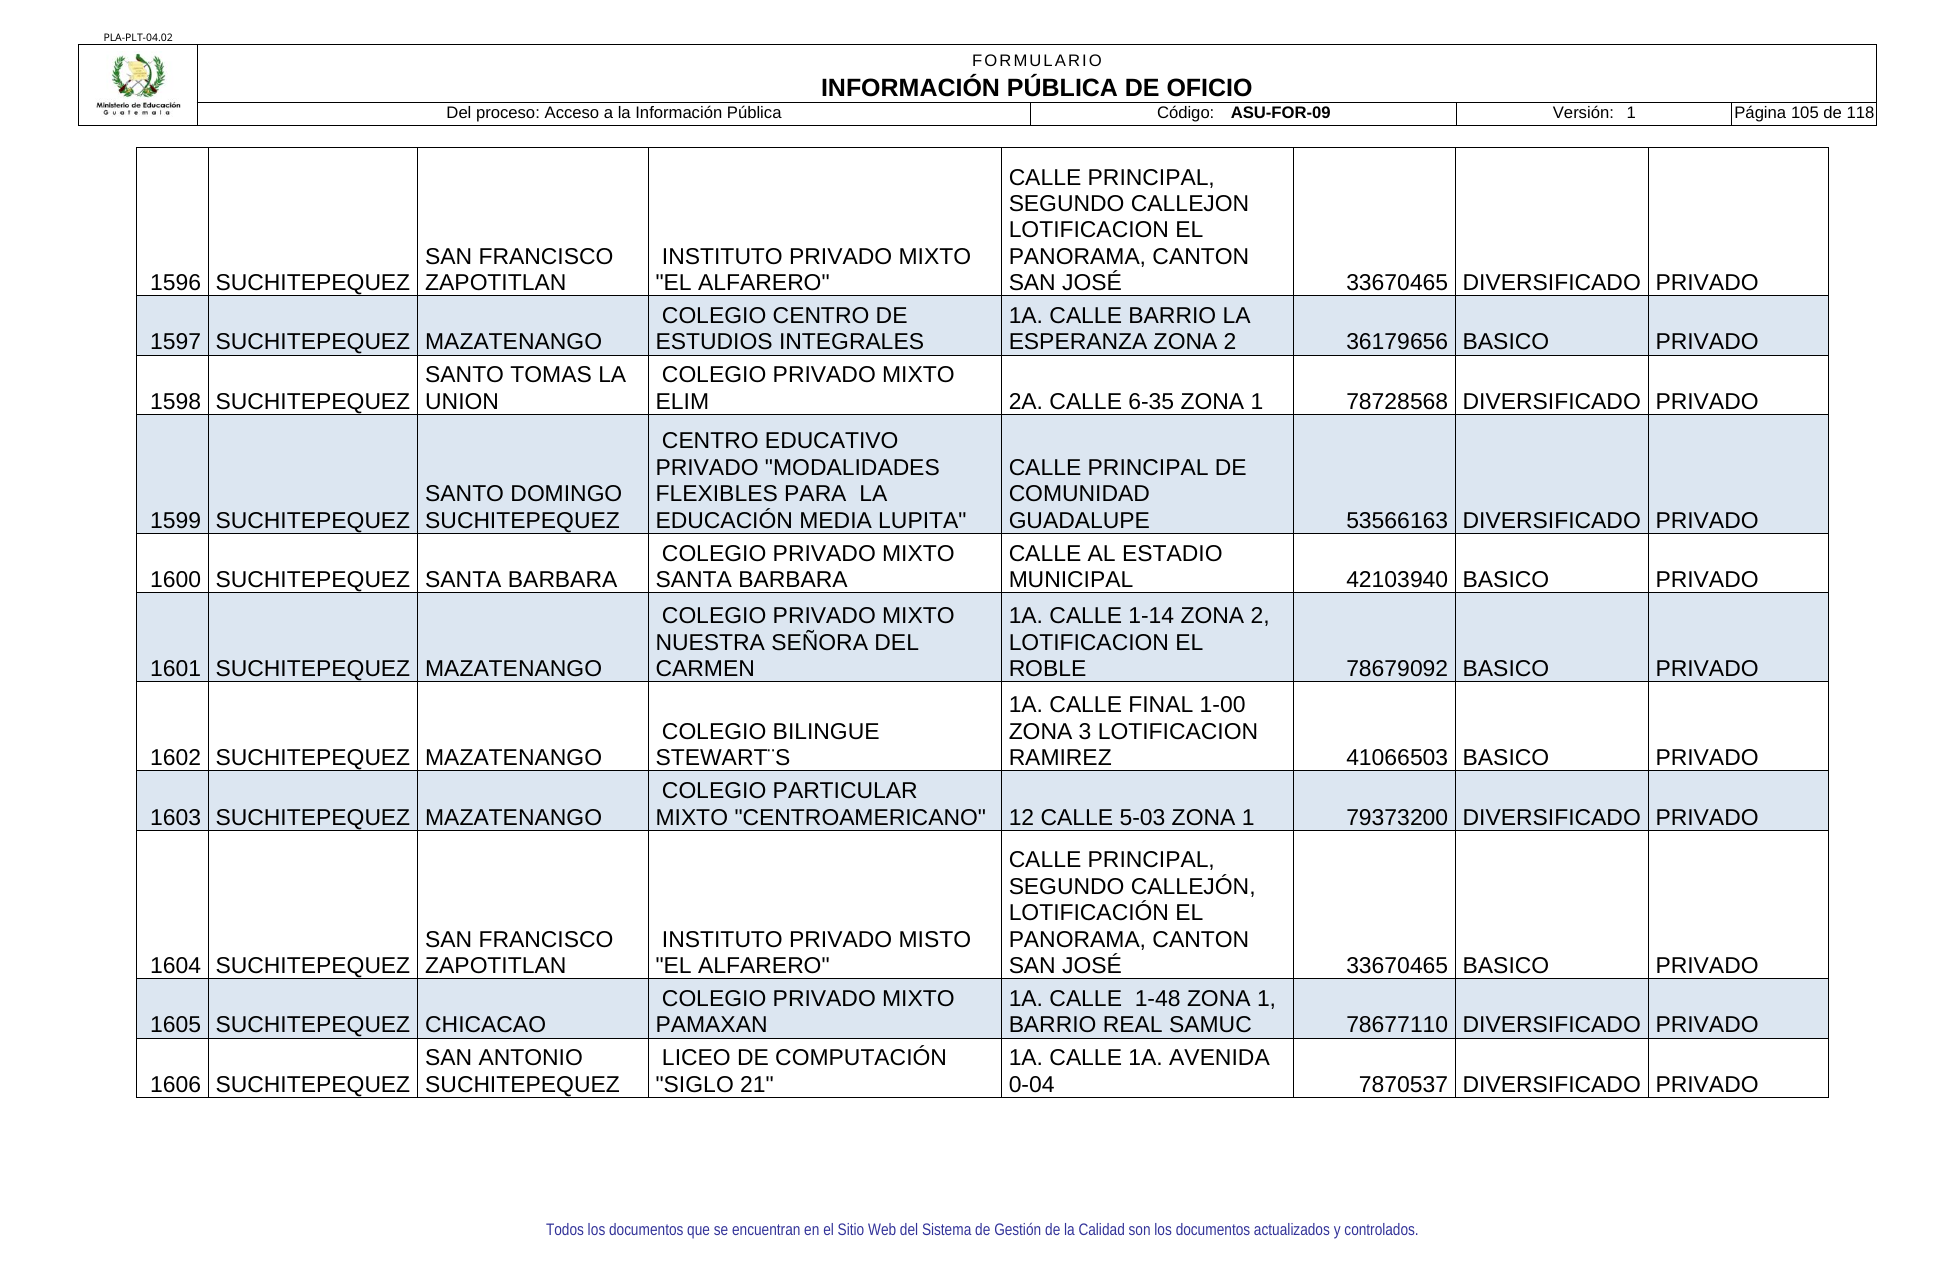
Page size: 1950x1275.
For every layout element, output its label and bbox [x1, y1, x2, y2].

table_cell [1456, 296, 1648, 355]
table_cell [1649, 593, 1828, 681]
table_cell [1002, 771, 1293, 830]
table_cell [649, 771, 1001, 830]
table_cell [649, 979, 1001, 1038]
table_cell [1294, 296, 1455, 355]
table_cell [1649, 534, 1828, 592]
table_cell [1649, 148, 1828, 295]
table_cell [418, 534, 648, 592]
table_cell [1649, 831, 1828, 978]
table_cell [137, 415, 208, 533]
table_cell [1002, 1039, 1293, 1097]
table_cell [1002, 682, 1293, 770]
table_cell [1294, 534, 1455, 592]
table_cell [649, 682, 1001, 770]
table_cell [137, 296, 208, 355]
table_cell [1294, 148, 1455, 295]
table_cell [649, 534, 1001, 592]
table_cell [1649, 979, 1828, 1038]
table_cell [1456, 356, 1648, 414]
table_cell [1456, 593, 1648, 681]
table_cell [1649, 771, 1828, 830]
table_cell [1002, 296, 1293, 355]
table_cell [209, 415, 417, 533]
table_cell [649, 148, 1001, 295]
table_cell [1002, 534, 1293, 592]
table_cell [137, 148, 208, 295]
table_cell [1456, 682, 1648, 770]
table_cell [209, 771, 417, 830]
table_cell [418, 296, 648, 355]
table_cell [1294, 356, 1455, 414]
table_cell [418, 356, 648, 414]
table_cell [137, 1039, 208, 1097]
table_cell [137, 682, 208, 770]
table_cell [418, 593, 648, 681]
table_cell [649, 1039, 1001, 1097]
picture [95, 51, 181, 117]
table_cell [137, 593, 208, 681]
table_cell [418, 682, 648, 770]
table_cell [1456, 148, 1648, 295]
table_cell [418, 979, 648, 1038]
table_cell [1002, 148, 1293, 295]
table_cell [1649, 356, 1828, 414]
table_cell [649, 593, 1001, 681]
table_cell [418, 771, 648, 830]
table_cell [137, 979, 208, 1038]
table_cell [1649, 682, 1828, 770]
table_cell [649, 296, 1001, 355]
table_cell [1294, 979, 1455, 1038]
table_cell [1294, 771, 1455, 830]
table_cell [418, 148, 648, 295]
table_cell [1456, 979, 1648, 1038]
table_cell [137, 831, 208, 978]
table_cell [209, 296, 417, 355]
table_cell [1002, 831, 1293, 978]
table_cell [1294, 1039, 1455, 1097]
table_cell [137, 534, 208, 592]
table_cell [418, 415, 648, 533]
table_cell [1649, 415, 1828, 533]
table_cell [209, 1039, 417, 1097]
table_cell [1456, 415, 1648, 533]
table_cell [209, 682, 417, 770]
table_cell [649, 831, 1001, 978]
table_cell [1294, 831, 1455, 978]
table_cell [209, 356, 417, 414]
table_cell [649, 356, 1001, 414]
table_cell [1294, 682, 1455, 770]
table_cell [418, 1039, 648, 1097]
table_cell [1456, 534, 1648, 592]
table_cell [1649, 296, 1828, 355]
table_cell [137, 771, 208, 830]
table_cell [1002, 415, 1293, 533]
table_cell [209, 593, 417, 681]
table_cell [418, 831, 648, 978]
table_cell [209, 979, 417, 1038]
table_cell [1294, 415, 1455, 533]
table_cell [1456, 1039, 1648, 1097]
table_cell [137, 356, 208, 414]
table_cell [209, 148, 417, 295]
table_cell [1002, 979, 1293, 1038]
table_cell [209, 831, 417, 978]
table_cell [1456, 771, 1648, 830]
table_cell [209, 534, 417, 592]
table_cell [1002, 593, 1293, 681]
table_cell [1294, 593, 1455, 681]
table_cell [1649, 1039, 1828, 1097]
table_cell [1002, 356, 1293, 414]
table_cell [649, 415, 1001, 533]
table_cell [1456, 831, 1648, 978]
